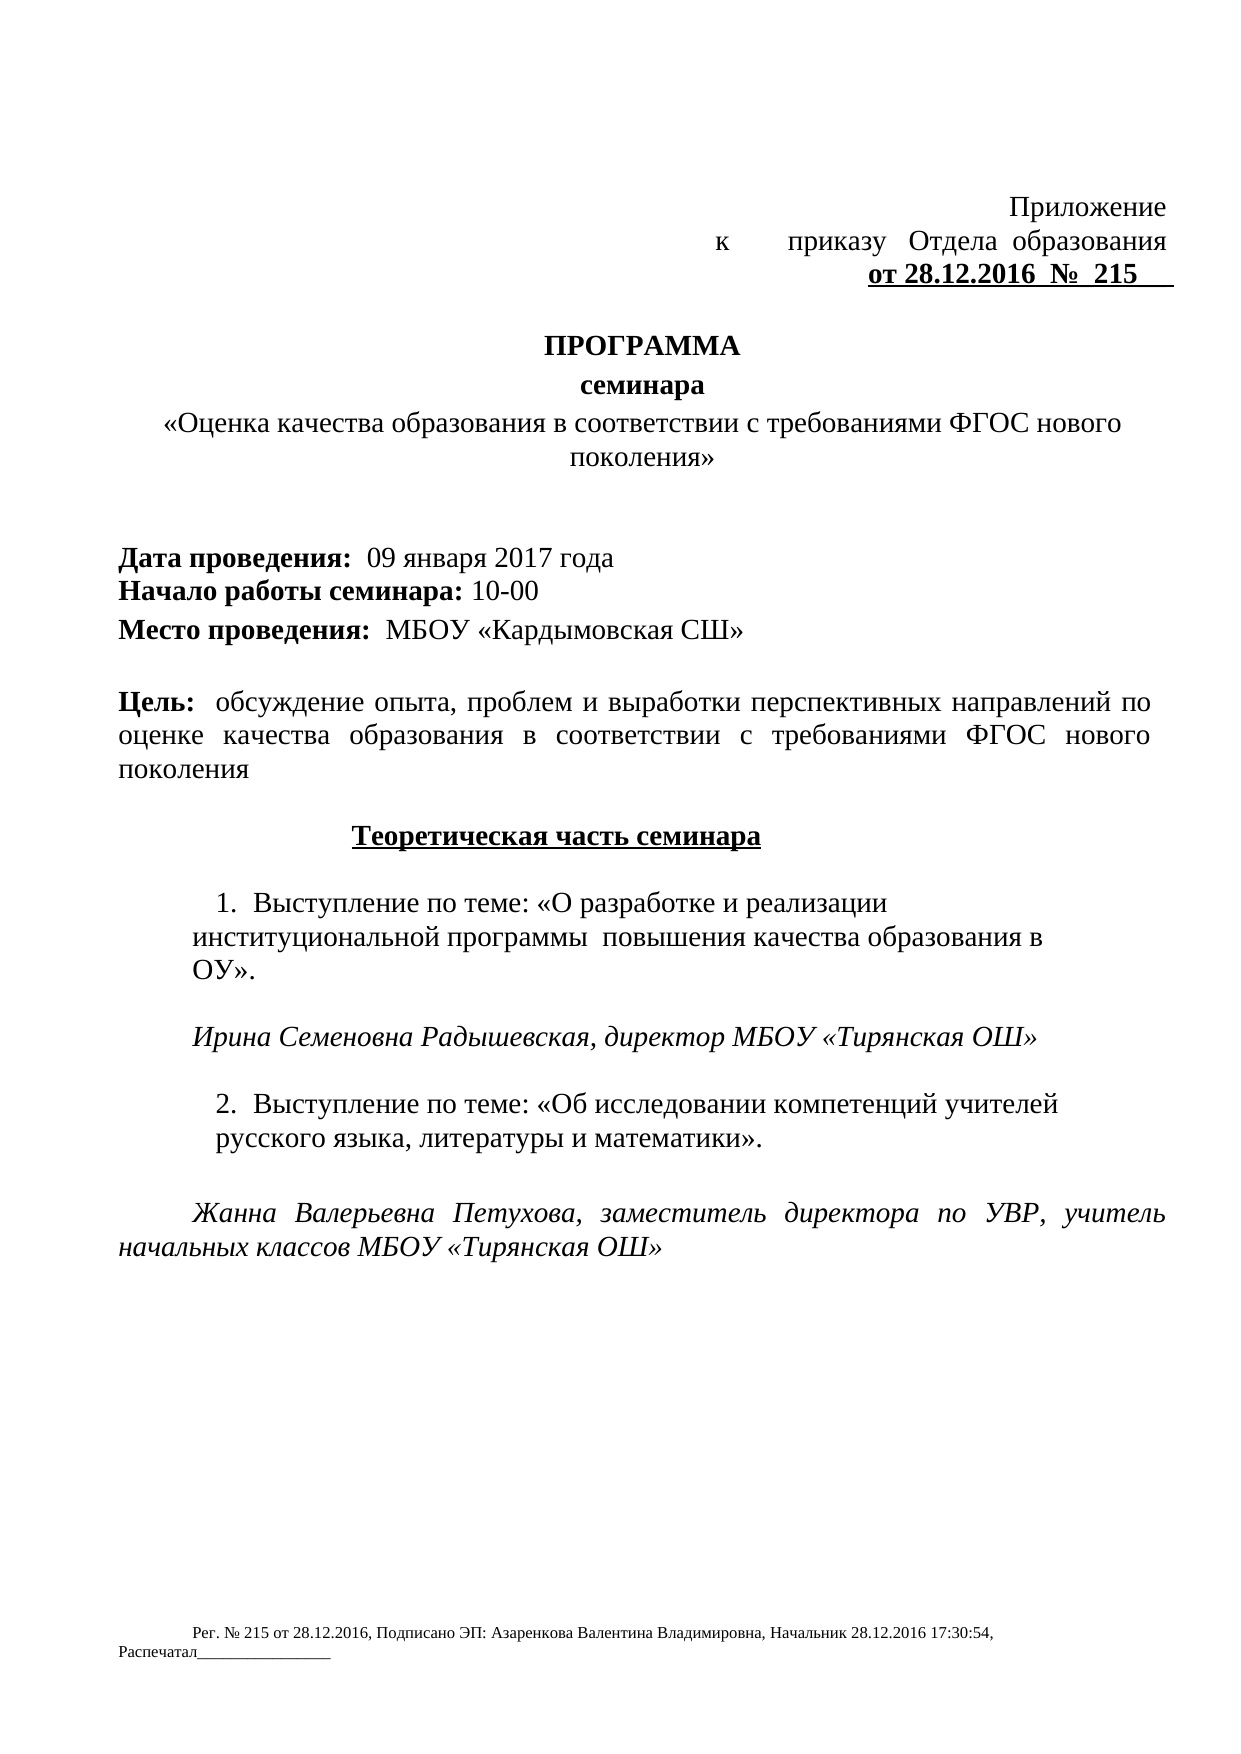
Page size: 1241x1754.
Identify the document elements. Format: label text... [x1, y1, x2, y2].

text «Оценка качества образования в соответствии с требованиями ФГОС нового поколения» [118, 406, 1167, 473]
text от 28.12.2016 №_215__ [118, 256, 1167, 290]
text Жанна Валерьевна Петухова, заместитель директора по УВР, учитель начальных классов МБОУ «Тирянская ОШ» [118, 1195, 1167, 1262]
list Выступление по теме: «О разработке и реализации [215, 885, 1167, 919]
text к приказу Отдела образования [118, 223, 1167, 256]
text институциональной программы повышения качества образования в [118, 919, 1167, 952]
text Место проведения: МБОУ «Кардымовская СШ» [118, 612, 1167, 645]
text Приложение [118, 189, 1167, 223]
text Ирина Семеновна Радышевская, директор МБОУ «Тирянская ОШ» [118, 1019, 1167, 1053]
text Теоретическая часть семинара [118, 818, 1167, 852]
text ПРОГРАММА [118, 328, 1167, 362]
text Начало работы семинара: 10-00 [118, 573, 1167, 607]
text ОУ». [118, 952, 1167, 986]
text русского языка, литературы и математики». [215, 1120, 1167, 1153]
text семинара [118, 367, 1167, 401]
list Выступление по теме: «Об исследовании компетенций учителей [215, 1086, 1167, 1120]
text Цель: обсуждение опыта, проблем и выработки перспективных направлений по оценке качества образования в соответствии с требованиями ФГОС нового поколения [118, 684, 1152, 784]
text Дата проведения: 09 января 2017 года [118, 540, 1167, 573]
